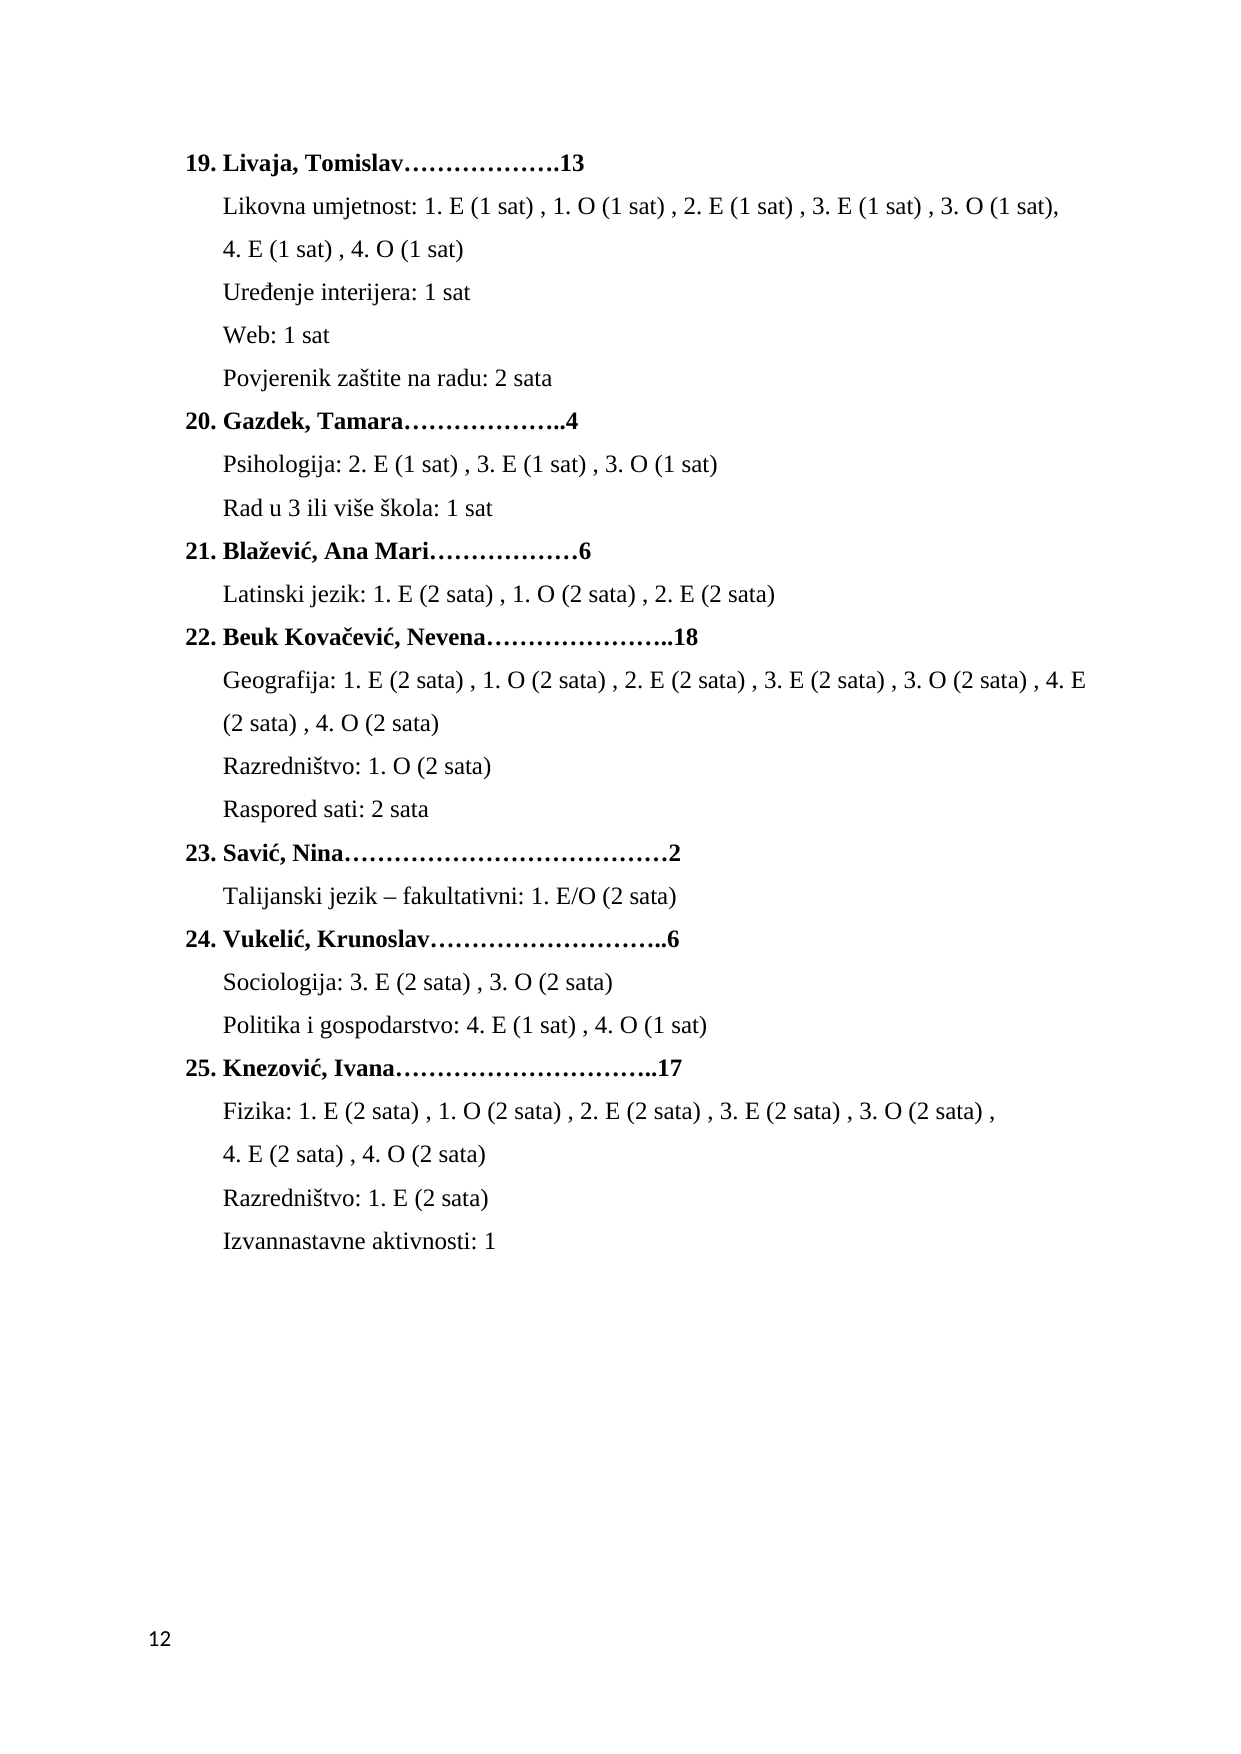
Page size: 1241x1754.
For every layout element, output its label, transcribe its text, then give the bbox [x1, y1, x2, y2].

list Psihologija: 2. E (1 sat) , 3. E (1 sat) , 3. O (1 sat) [223, 449, 1093, 478]
list Likovna umjetnost: 1. E (1 sat) , 1. O (1 sat) , 2. E (1 sat) , 3. E (1 sat) , 3. O (1 sat), 4. E (1 sat) , 4. O (1 sat) [223, 191, 1093, 263]
list Izvannastavne aktivnosti: 1 [223, 1226, 1093, 1254]
list Latinski jezik: 1. E (2 sata) , 1. O (2 sata) , 2. E (2 sata) [223, 579, 1093, 608]
list Raspored sati: 2 sata [223, 794, 1093, 823]
list Beuk Kovačević, Nevena…………………..18 [185, 622, 1093, 651]
list Politika i gospodarstvo: 4. E (1 sat) , 4. O (1 sat) [223, 1010, 1093, 1039]
list Sociologija: 3. E (2 sata) , 3. O (2 sata) [223, 967, 1093, 996]
list Web: 1 sat [223, 320, 1093, 349]
list Razredništvo: 1. E (2 sata) [223, 1183, 1093, 1211]
list Rad u 3 ili više škola: 1 sat [223, 493, 1093, 521]
list Vukelić, Krunoslav………………………..6 [185, 924, 1093, 953]
list Knezović, Ivana…………………………..17 [185, 1053, 1093, 1082]
list Povjerenik zaštite na radu: 2 sata [223, 363, 1093, 392]
list Fizika: 1. E (2 sata) , 1. O (2 sata) , 2. E (2 sata) , 3. E (2 sata) , 3. O (2 sata) , 4. E (2 sata) , 4. O (2 sata) [223, 1096, 1093, 1168]
list Uređenje interijera: 1 sat [223, 277, 1093, 306]
list Razredništvo: 1. O (2 sata) [223, 751, 1093, 780]
list Talijanski jezik – fakultativni: 1. E/O (2 sata) [223, 881, 1093, 909]
list Geografija: 1. E (2 sata) , 1. O (2 sata) , 2. E (2 sata) , 3. E (2 sata) , 3. O (2 sata) , 4. E (2 sata) , 4. O (2 sata) [223, 665, 1093, 737]
list Gazdek, Tamara………………..4 [185, 406, 1093, 435]
list Livaja, Tomislav……………….13 [185, 148, 1093, 176]
list Savić, Nina…………………………………2 [185, 838, 1093, 866]
list Blažević, Ana Mari………………6 [185, 536, 1093, 564]
